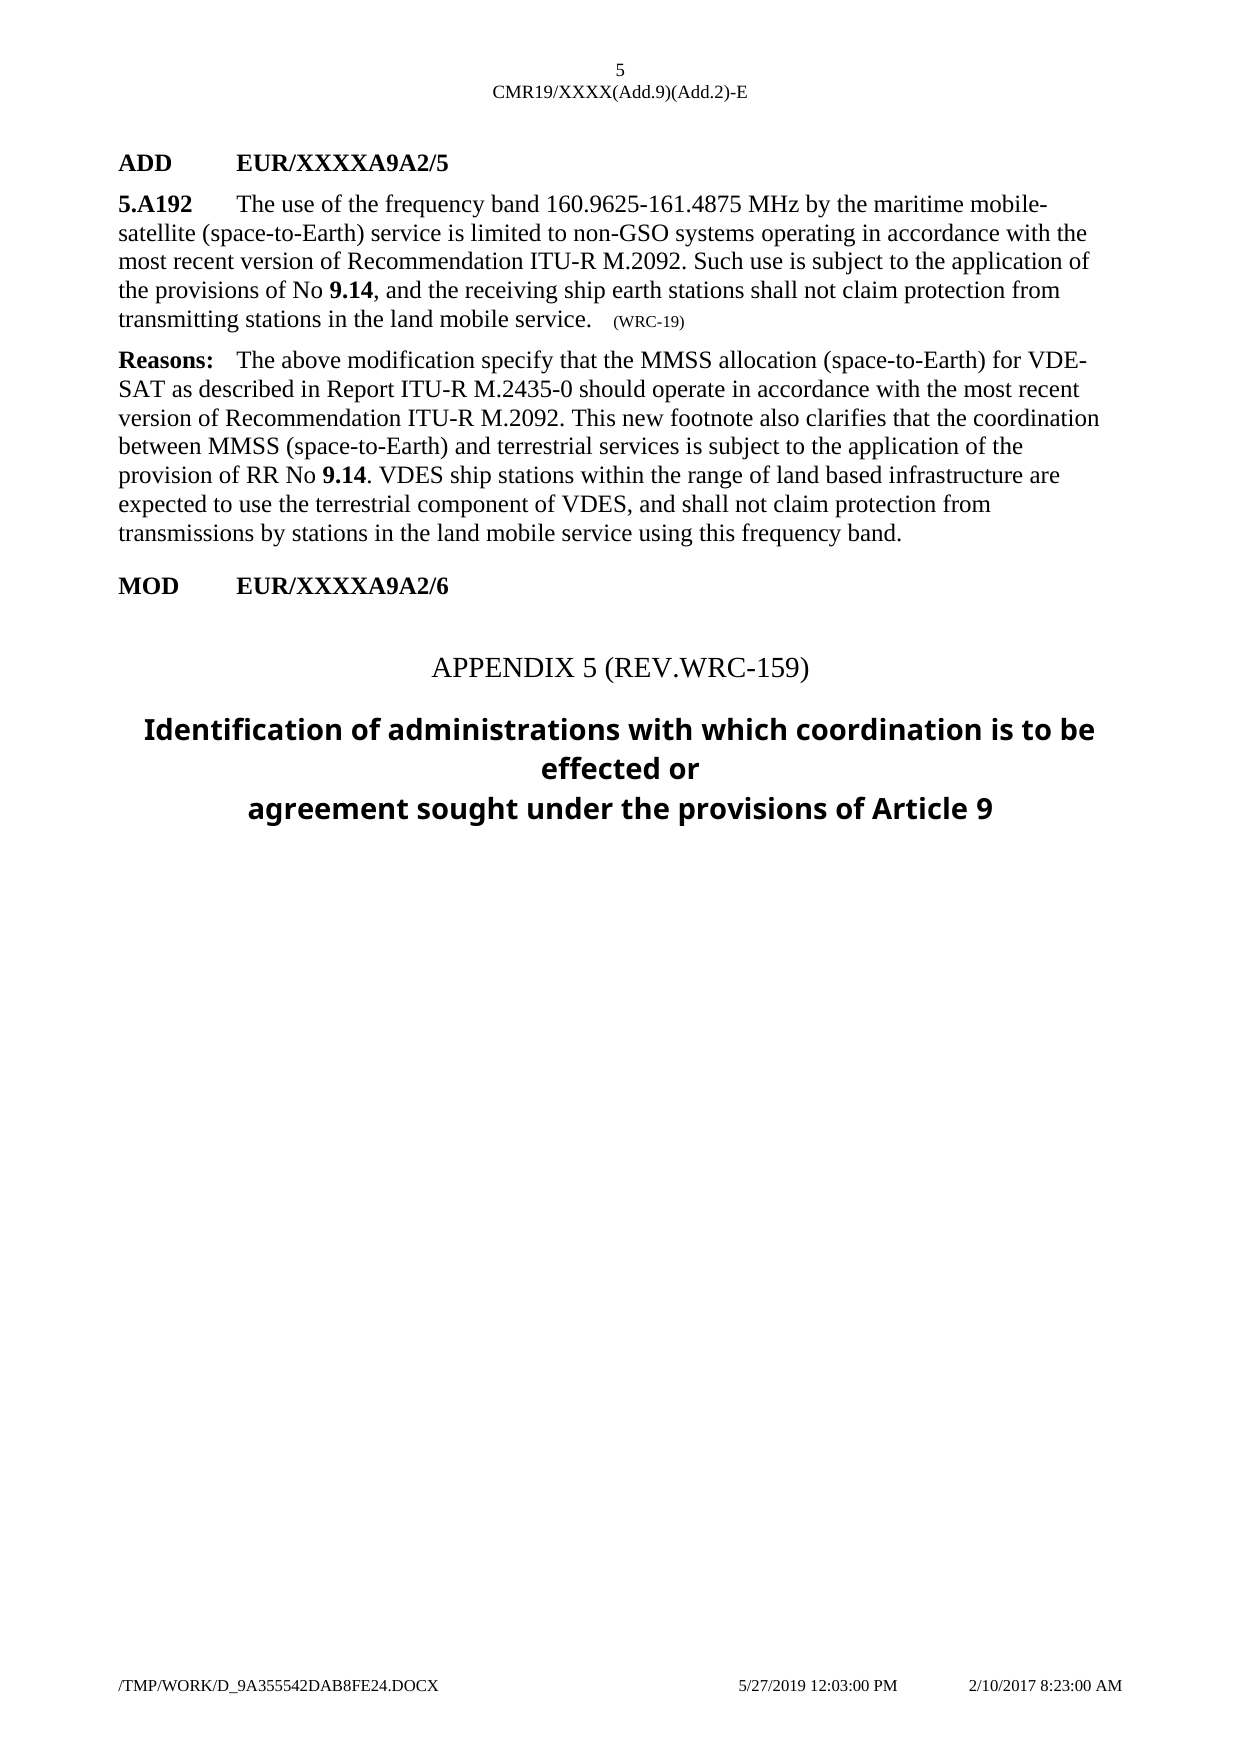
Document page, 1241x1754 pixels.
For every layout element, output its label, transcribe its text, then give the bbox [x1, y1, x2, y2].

text ADD EUR/XXXXA9A2/5 [118, 148, 1122, 176]
text Reasons: The above modification specify that the MMSS allocation (space-to-Earth) for VDE-SAT as described in Report ITU-R M.2435-0 should operate in accordance with the most recent version of Recommendation ITU-R M.2092. This new footnote also clarifies that the coordination between MMSS (space-to-Earth) and terrestrial services is subject to the application of the provision of RR No 9.14. VDES ship stations within the range of land based infrastructure are expected to use the terrestrial component of VDES, and shall not claim protection from transmissions by stations in the land mobile service using this frequency band. [118, 345, 1122, 546]
text MOD EUR/XXXXA9A2/6 [118, 571, 1122, 600]
title Identification of administrations with which coordination is to be effected or agreement sought under the provisions of Article 9 [118, 709, 1122, 828]
text 5.A192 The use of the frequency band 160.9625-161.4875 MHz by the maritime mobile-satellite (space-to-Earth) service is limited to non-GSO systems operating in accordance with the most recent version of Recommendation ITU-R M.2092. Such use is subject to the application of the provisions of No 9.14, and the receiving ship earth stations shall not claim protection from transmitting stations in the land mobile service. (WRC-19) [118, 189, 1122, 333]
text APPENDIX 5 (REV.WRC-1) [118, 650, 1122, 684]
